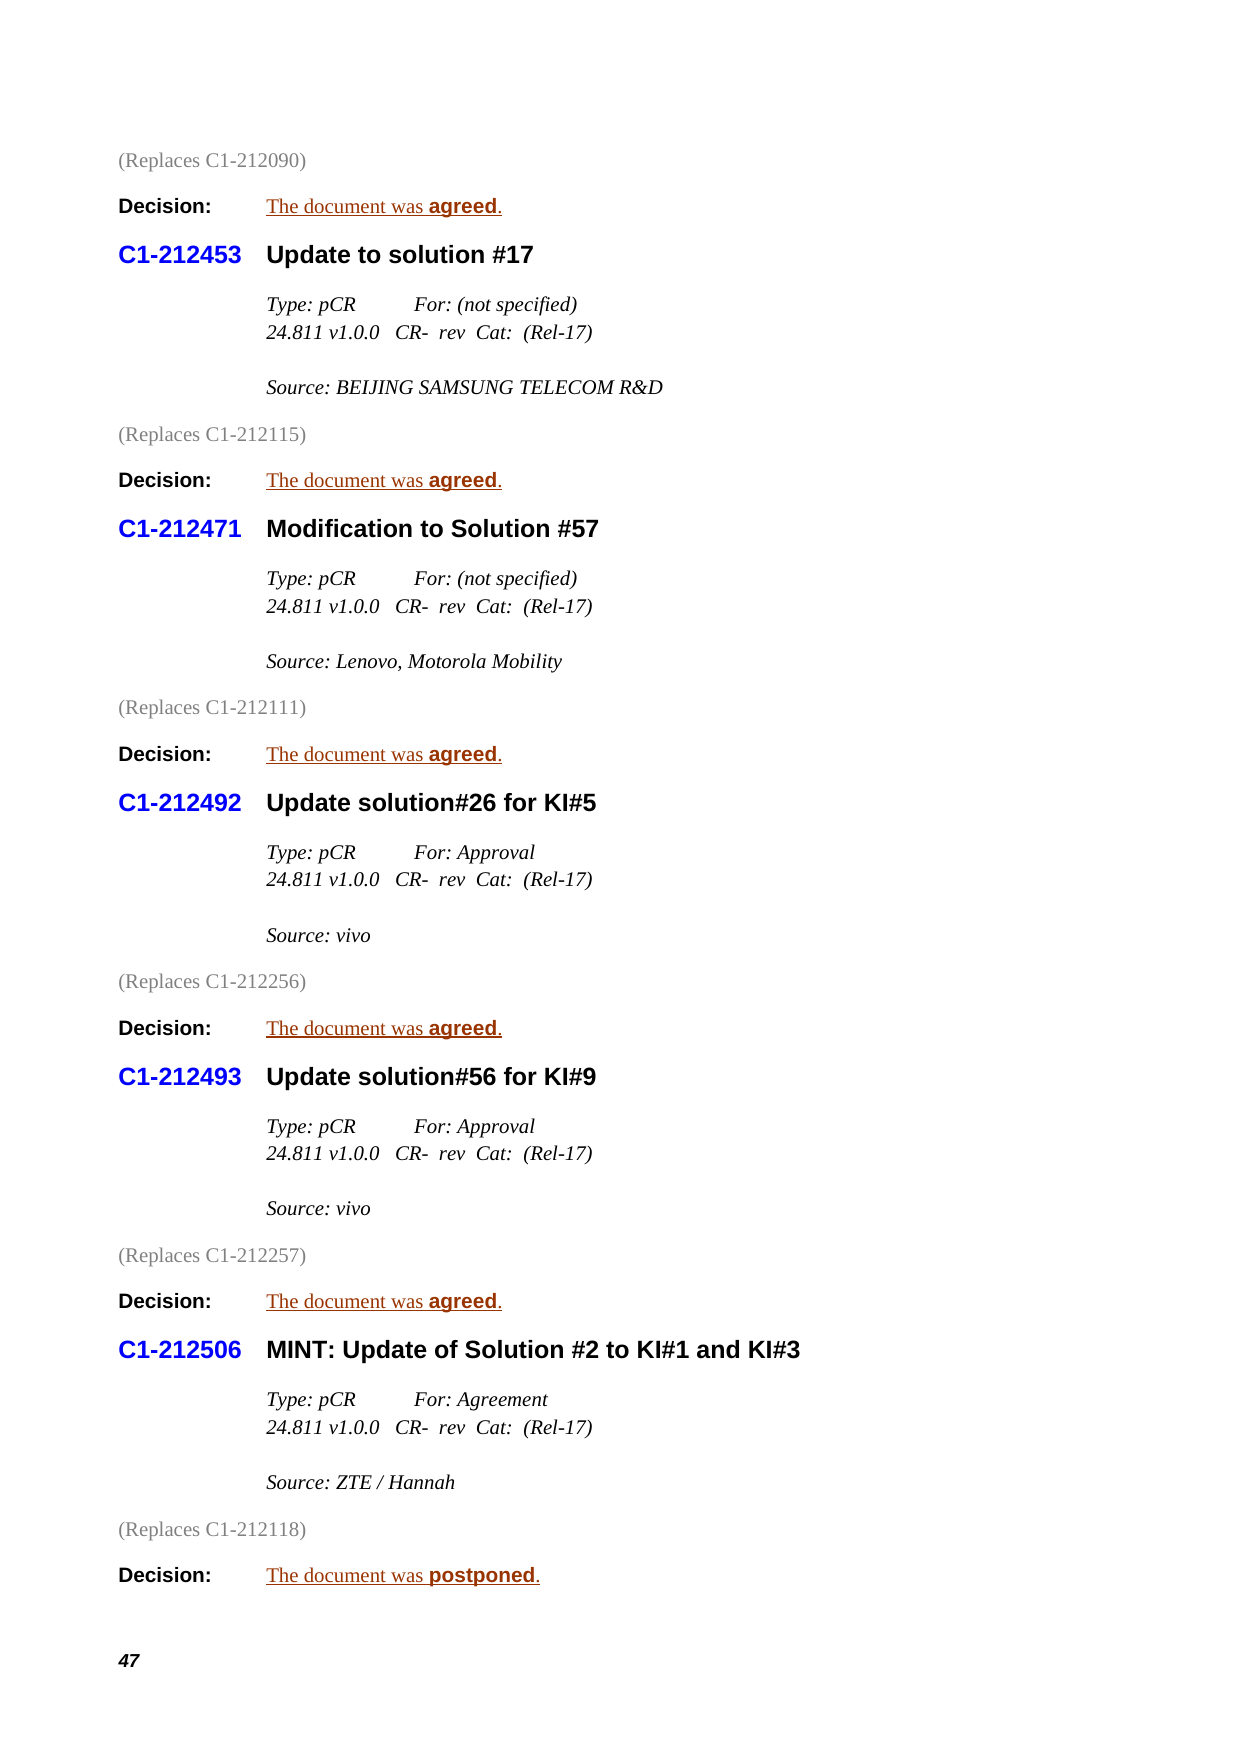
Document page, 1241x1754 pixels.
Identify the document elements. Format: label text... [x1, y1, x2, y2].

text Decision: The document was postponed. [118, 1563, 1122, 1587]
text Type: pCR For: Agreement 24.811 v1.0.0 CR- rev Cat: (Rel-17) Source: ZTE / Hannah [118, 1387, 1122, 1494]
text Type: pCR For: (not specified) 24.811 v1.0.0 CR- rev Cat: (Rel-17) Source: BEIJING SAMSUNG TELECOM R&D [118, 292, 1122, 399]
text C1-212453 Update to solution #17 [118, 241, 1122, 269]
text (Replaces C1-212256) [118, 969, 1122, 993]
text C1-212471 Modification to Solution #57 [118, 514, 1122, 543]
text C1-212506 MINT: Update of Solution #2 to KI#1 and KI#3 [118, 1336, 1122, 1364]
text Type: pCR For: Approval 24.811 v1.0.0 CR- rev Cat: (Rel-17) Source: vivo [118, 840, 1122, 947]
text Type: pCR For: Approval 24.811 v1.0.0 CR- rev Cat: (Rel-17) Source: vivo [118, 1113, 1122, 1220]
text Decision: The document was agreed. [118, 468, 1122, 492]
text C1-212492 Update solution#26 for KI#5 [118, 788, 1122, 817]
text (Replaces C1-212118) [118, 1516, 1122, 1541]
text Decision: The document was agreed. [118, 1015, 1122, 1039]
text (Replaces C1-212090) [118, 148, 1122, 172]
text C1-212493 Update solution#56 for KI#9 [118, 1062, 1122, 1091]
text Decision: The document was agreed. [118, 1289, 1122, 1313]
text Decision: The document was agreed. [118, 742, 1122, 766]
text (Replaces C1-212115) [118, 421, 1122, 446]
text Decision: The document was agreed. [118, 194, 1122, 218]
text (Replaces C1-212111) [118, 695, 1122, 719]
text (Replaces C1-212257) [118, 1243, 1122, 1267]
text Type: pCR For: (not specified) 24.811 v1.0.0 CR- rev Cat: (Rel-17) Source: Lenovo, Motorola Mobility [118, 566, 1122, 673]
